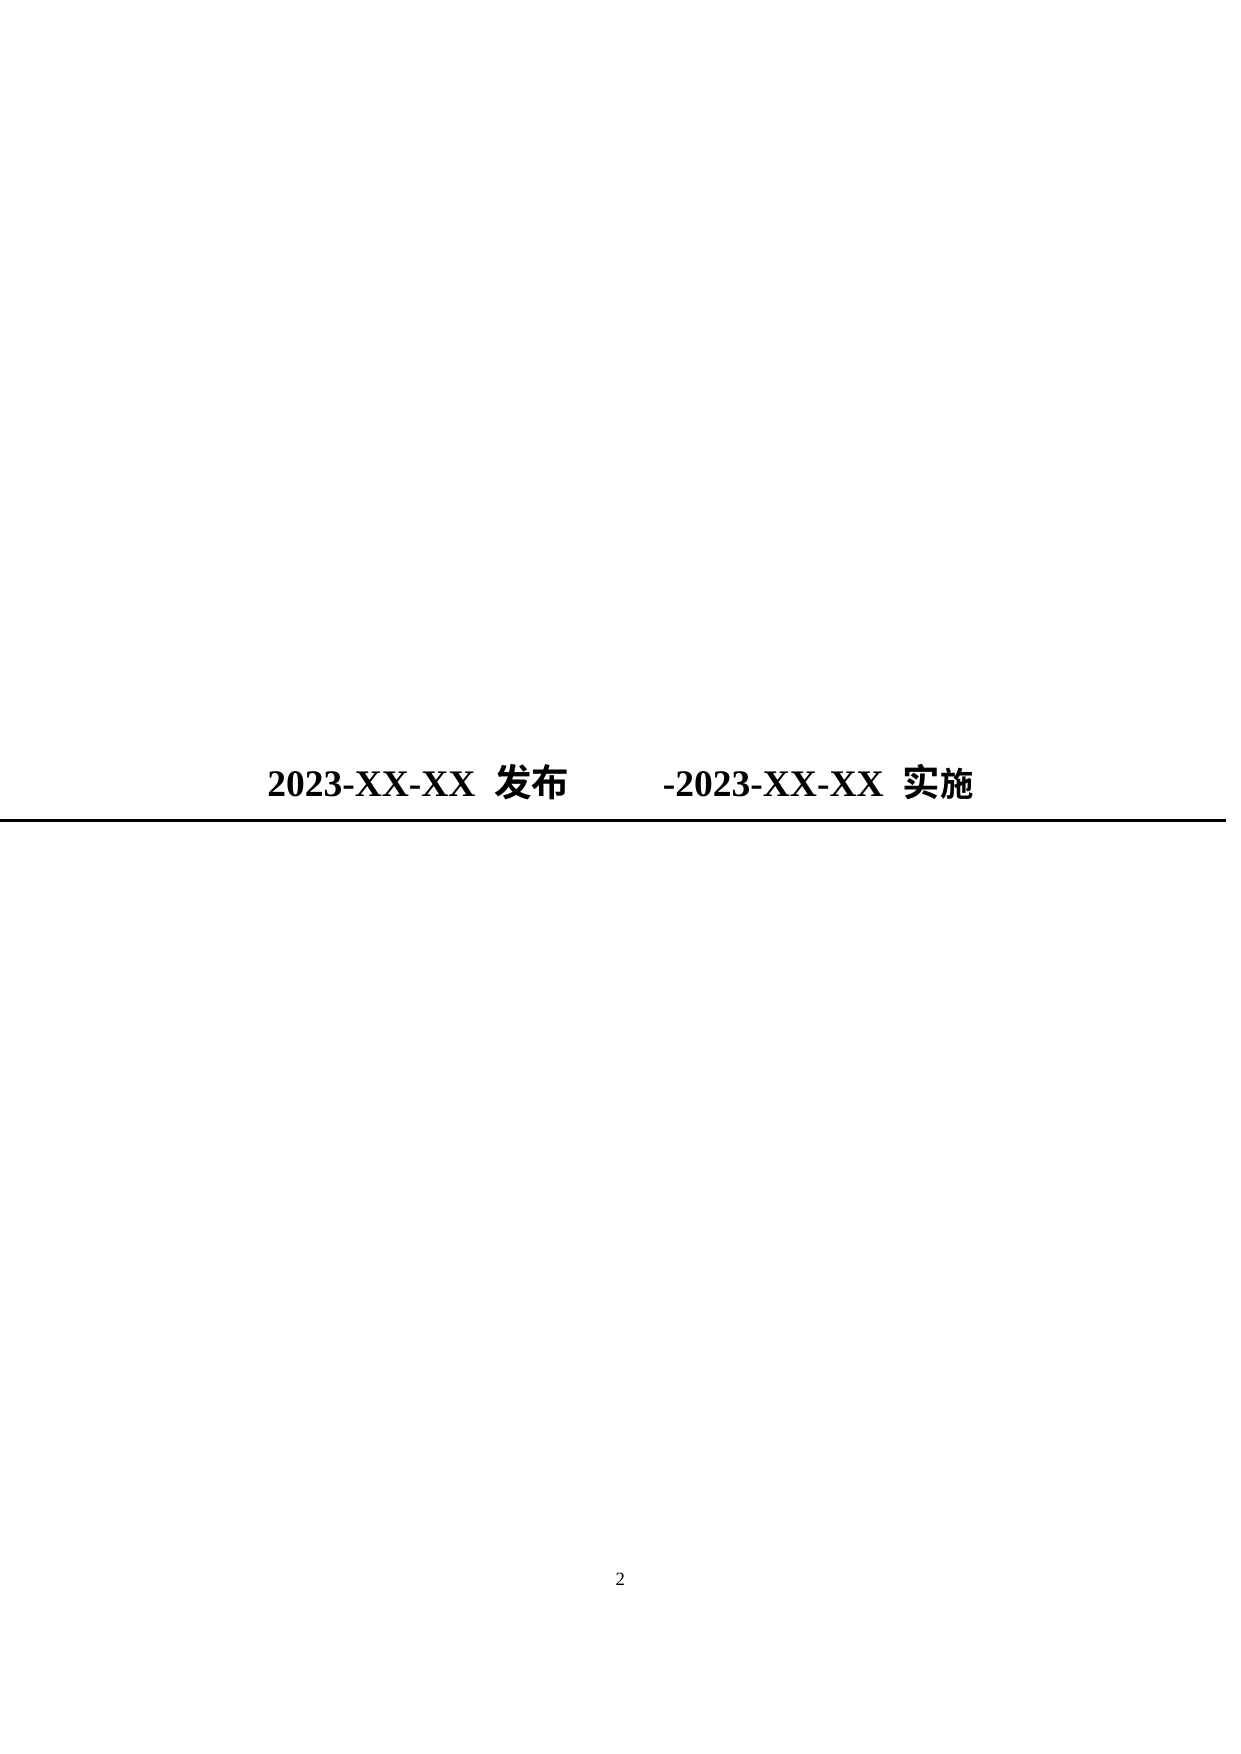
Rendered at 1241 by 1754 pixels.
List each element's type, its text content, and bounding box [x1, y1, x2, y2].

text 2023-XX-XX 发布 -2023-XX-XX 实施 [187, 746, 1053, 814]
